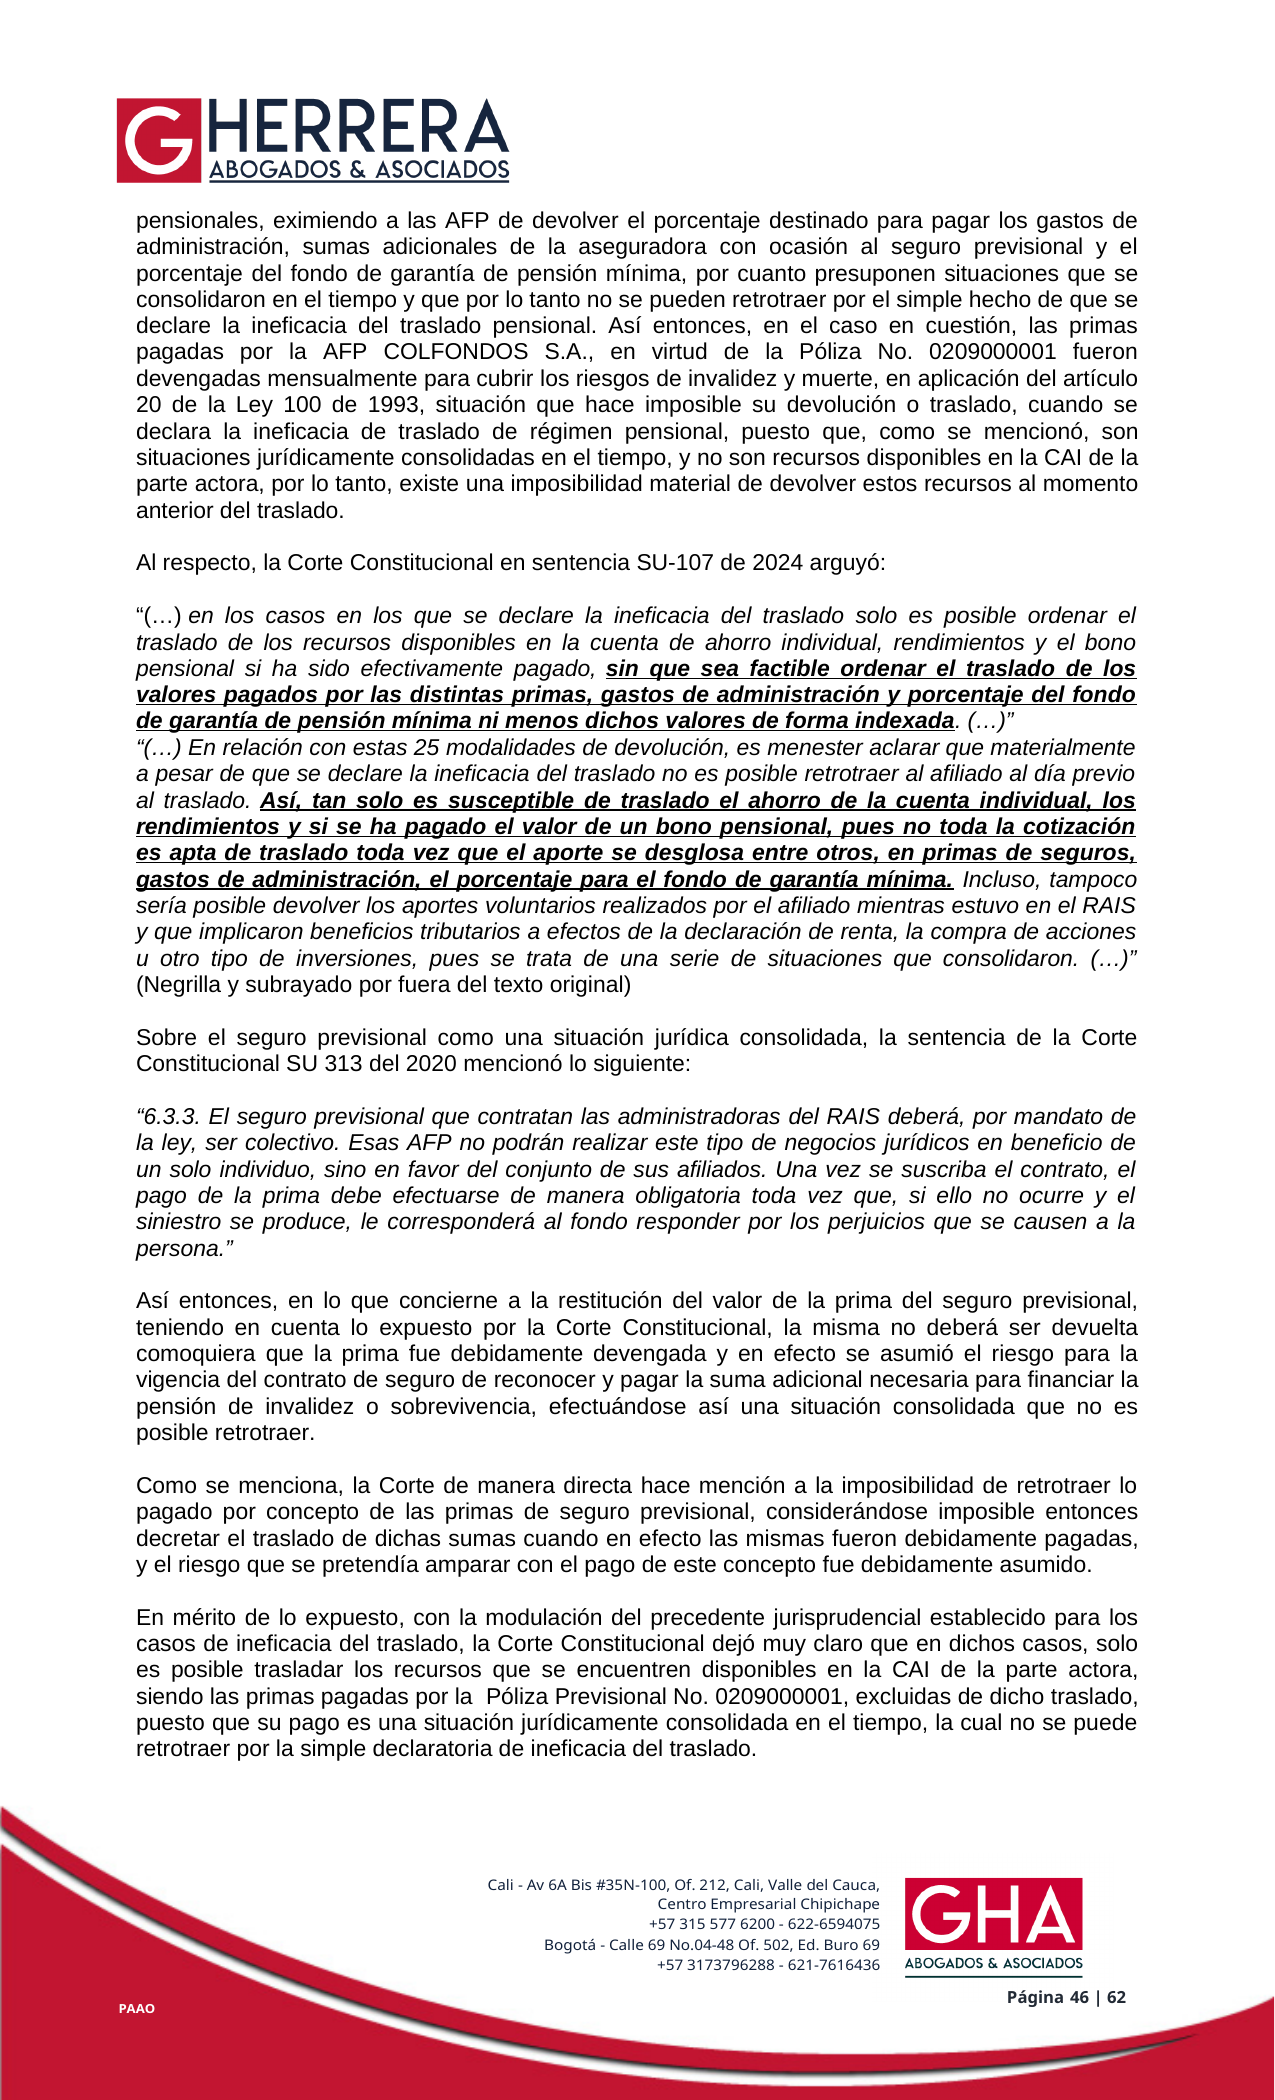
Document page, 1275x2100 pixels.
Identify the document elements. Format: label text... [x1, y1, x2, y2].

text Sobre el seguro previsional como una situación jurídica consolidada, la sentencia de la Corte Constitucional SU 313 del 2020 mencionó lo siguiente: [136, 1024, 1139, 1076]
text Así entonces, en lo que concierne a la restitución del valor de la prima del seguro previsional, teniendo en cuenta lo expuesto por la Corte Constitucional, la misma no deberá ser devuelta comoquiera que la prima fue debidamente devengada y en efecto se asumió el riesgo para la vigencia del contrato de seguro de reconocer y pagar la suma adicional necesaria para financiar la pensión de invalidez o sobrevivencia, efectuándose así una situación consolidada que no es posible retrotraer. [136, 1287, 1139, 1445]
text Al respecto, la Corte Constitucional en sentencia SU-107 de 2024 arguyó: [136, 549, 1139, 576]
picture [96, 75, 529, 206]
text “6.3.3. El seguro previsional que contratan las administradoras del RAIS deberá, por mandato de la ley, ser colectivo. Esas AFP no podrán realizar este tipo de negocios jurídicos en beneficio de un solo individuo, sino en favor del conjunto de sus afiliados. Una vez se suscriba el contrato, el pago de la prima debe efectuarse de manera obligatoria toda vez que, si ello no ocurre y el siniestro se produce, le corresponderá al fondo responder por los perjuicios que se causen a la persona.” [136, 1103, 1139, 1261]
text “(…) en los casos en los que se declare la ineficacia del traslado solo es posible ordenar el traslado de los recursos disponibles en la cuenta de ahorro individual, rendimientos y el bono pensional si ha sido efectivamente pagado, sin que sea factible ordenar el traslado de los valores pagados por las distintas primas, gastos de administración y porcentaje del fondo de garantía de pensión mínima ni menos dichos valores de forma indexada. (…)” [136, 602, 1139, 734]
text “(…) En relación con estas 25 modalidades de devolución, es menester aclarar que materialmente a pesar de que se declare la ineficacia del traslado no es posible retrotraer al afiliado al día previo al traslado. Así, tan solo es susceptible de traslado el ahorro de la cuenta individual, los rendimientos y si se ha pagado el valor de un bono pensional, pues no toda la cotización es apta de traslado toda vez que el aporte se desglosa entre otros, en primas de seguros, gastos de administración, el porcentaje para el fondo de garantía mínima. Incluso, tampoco sería posible devolver los aportes voluntarios realizados por el afiliado mientras estuvo en el RAIS y que implicaron beneficios tributarios a efectos de la declaración de renta, la compra de acciones u otro tipo de inversiones, pues se trata de una serie de situaciones que consolidaron. (…)” (Negrilla y subrayado por fuera del texto original) [136, 734, 1139, 997]
text En mérito de lo expuesto, con la modulación del precedente jurisprudencial establecido para los casos de ineficacia del traslado, la Corte Constitucional dejó muy claro que en dichos casos, solo es posible trasladar los recursos que se encuentren disponibles en la CAI de la parte actora, siendo las primas pagadas por la Póliza Previsional No. 0209000001, excluidas de dicho traslado, puesto que su pago es una situación jurídicamente consolidada en el tiempo, la cual no se puede retrotraer por la simple declaratoria de ineficacia del traslado. [136, 1603, 1139, 1762]
text Como se menciona, la Corte de manera directa hace mención a la imposibilidad de retrotraer lo pagado por concepto de las primas de seguro previsional, considerándose imposible entonces decretar el traslado de dichas sumas cuando en efecto las mismas fueron debidamente pagadas, y el riesgo que se pretendía amparar con el pago de este concepto fue debidamente asumido. [136, 1472, 1139, 1577]
picture [0, 1793, 1275, 2100]
